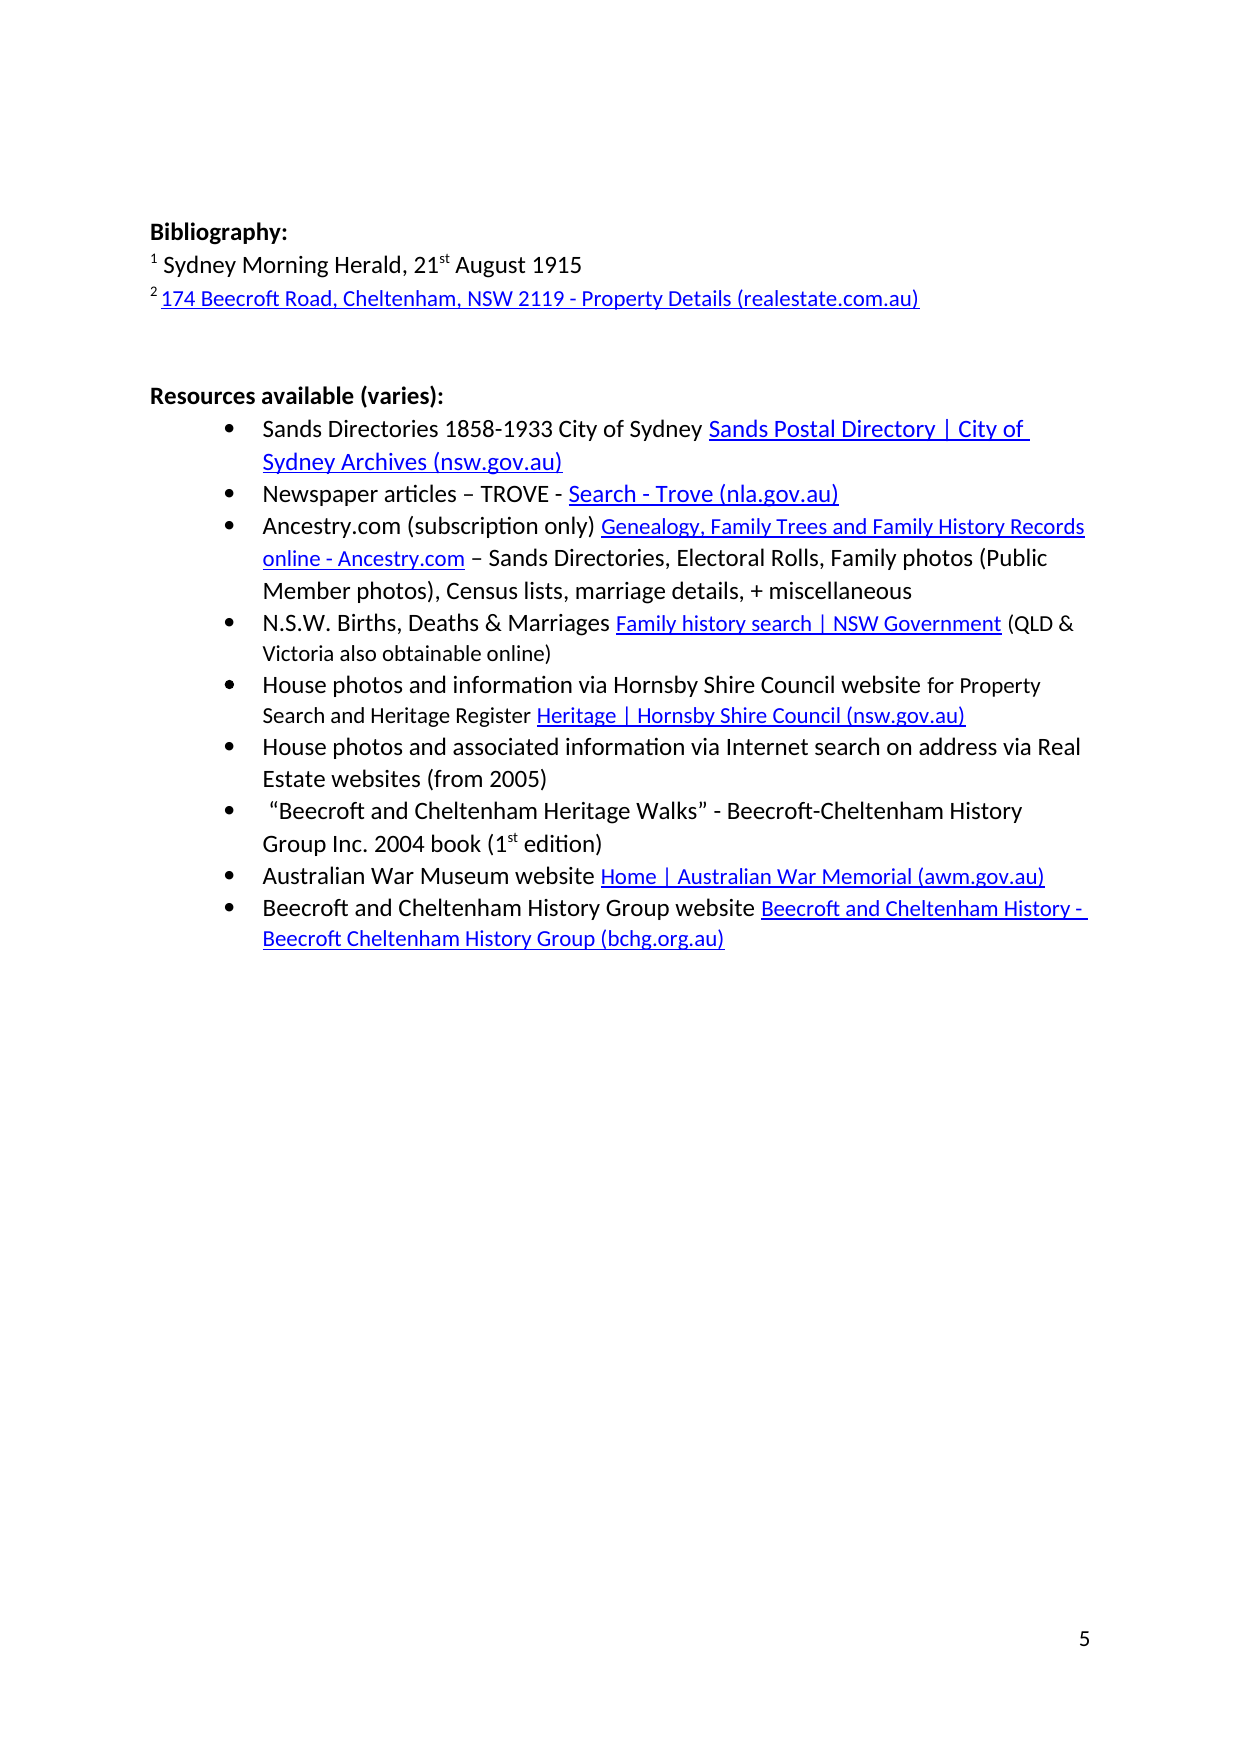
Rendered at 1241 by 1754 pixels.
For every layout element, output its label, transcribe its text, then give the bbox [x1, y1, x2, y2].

list Sands Directories 1858-1933 City of Sydney Sands Postal Directory | City of Sydney Archives (nsw.gov.au) [225, 413, 1090, 476]
list Newspaper articles – TROVE - Search - Trove (nla.gov.au) [225, 478, 1090, 508]
list Ancestry.com (subscription only) Genealogy, Family Trees and Family History Records online - Ancestry.com – Sands Directories, Electoral Rolls, Family photos (Public Member photos), Census lists, marriage details, + miscellaneous [225, 510, 1090, 605]
list House photos and information via Hornsby Shire Council website for Property Search and Heritage Register Heritage | Hornsby Shire Council (nsw.gov.au) [225, 669, 1090, 729]
list N.S.W. Births, Deaths & Marriages Family history search | NSW Government (QLD & Victoria also obtainable online) [225, 607, 1090, 667]
text Resources available (varies): [150, 380, 1090, 411]
text 1 Sydney Morning Herald, 21st August 1915 [150, 249, 1090, 279]
list Beecroft and Cheltenham History Group website Beecroft and Cheltenham History - Beecroft Cheltenham History Group (bchg.org.au) [225, 892, 1090, 952]
text 2 174 Beecroft Road, Cheltenham, NSW 2119 - Property Details (realestate.com.au) [150, 282, 1090, 312]
list Australian War Museum website Home | Australian War Memorial (awm.gov.au) [225, 860, 1090, 891]
list House photos and associated information via Internet search on address via Real Estate websites (from 2005) [225, 731, 1090, 794]
list “Beecroft and Cheltenham Heritage Walks” - Beecroft-Cheltenham History Group Inc. 2004 book (1st edition) [225, 795, 1090, 858]
text Bibliography: [150, 216, 1090, 246]
